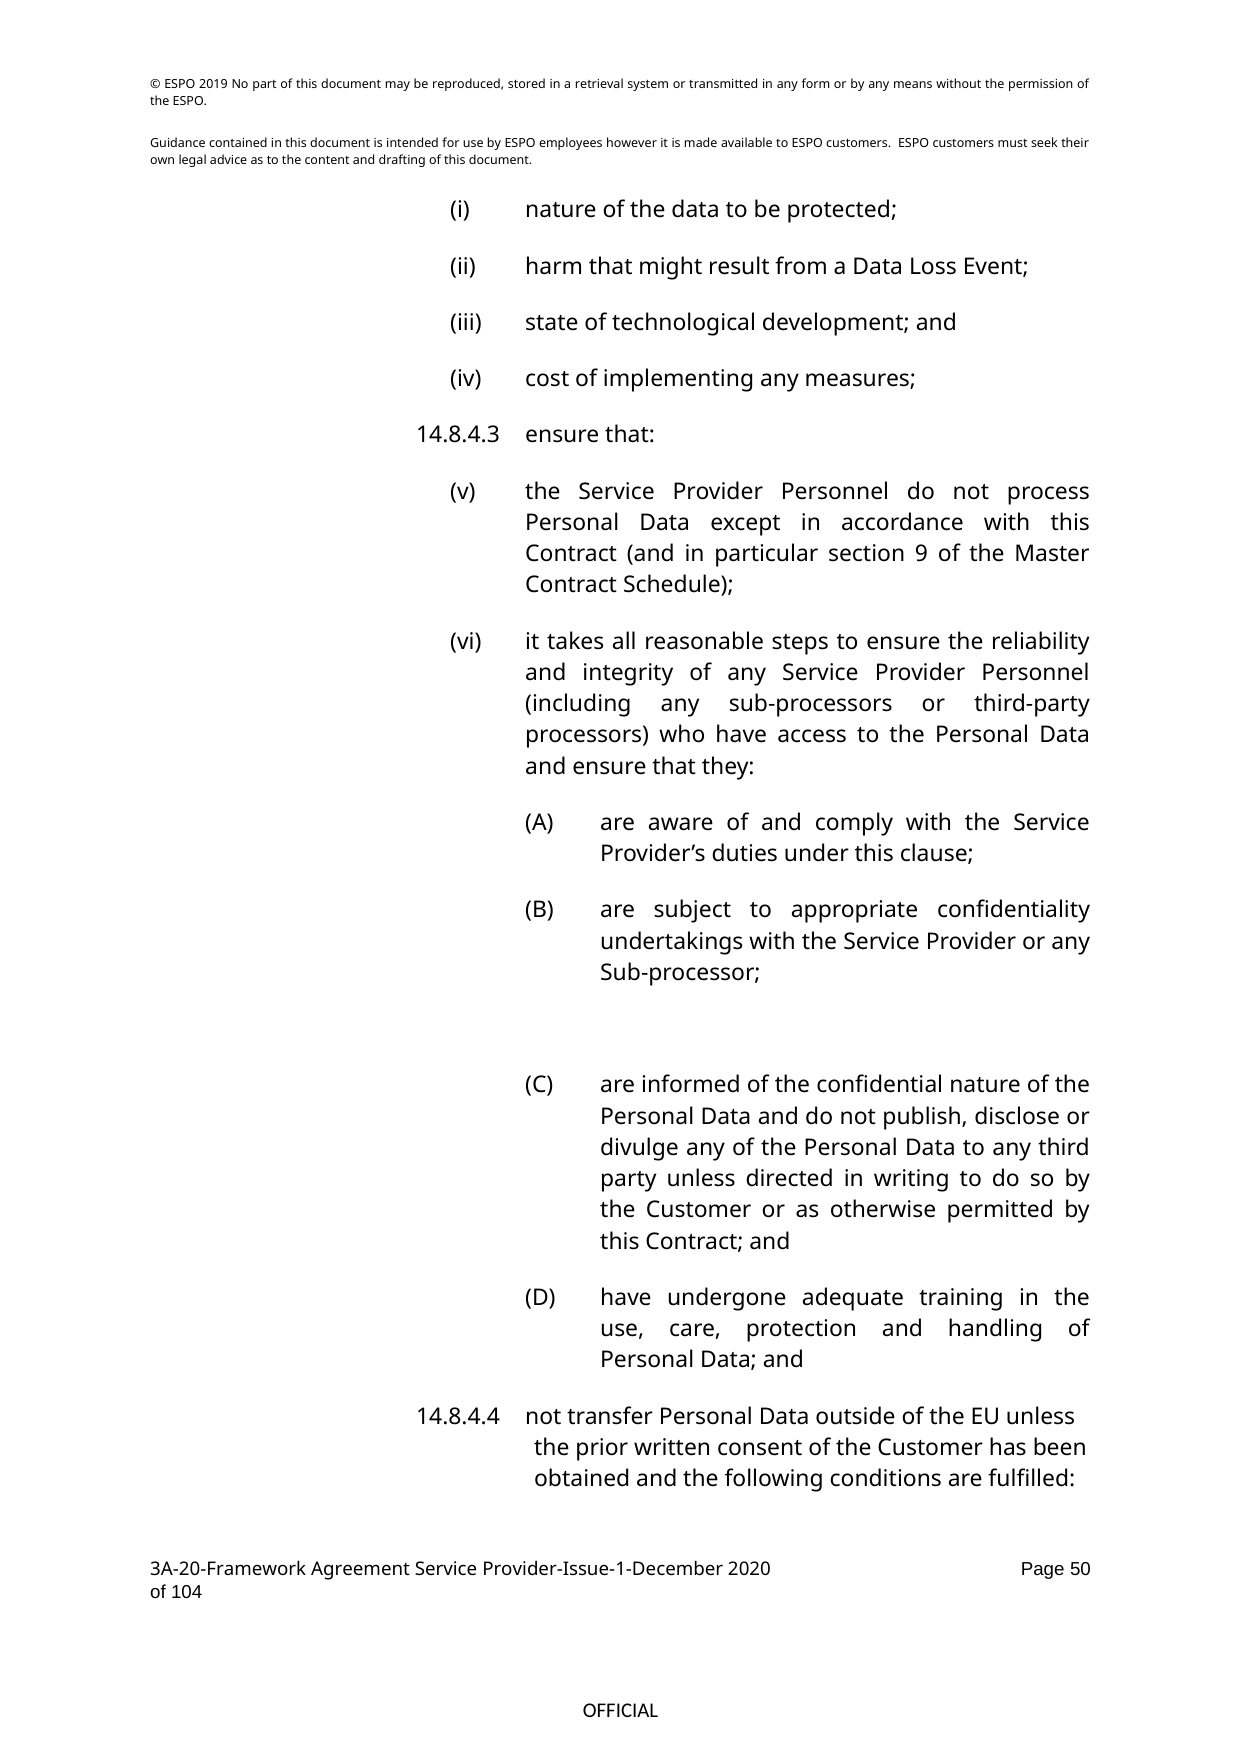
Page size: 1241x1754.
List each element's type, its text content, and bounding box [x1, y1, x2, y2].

subtitle it takes all reasonable steps to ensure the reliability and integrity of any Service Provider Personnel (including any sub-processors or third-party processors) who have access to the Personal Data and ensure that they: [450, 624, 1090, 781]
subtitle the Service Provider Personnel do not process Personal Data except in accordance with this Contract (and in particular section 9 of the Master Contract Schedule); [450, 474, 1090, 599]
subtitle (C) are informed of the confidential nature of the Personal Data and do not publish, disclose or divulge any of the Personal Data to any third party unless directed in writing to do so by the Customer or as otherwise permitted by this Contract; and [525, 1068, 1090, 1256]
subtitle not transfer Personal Data outside of the EU unless the prior written consent of the Customer has been obtained and the following conditions are fulfilled: [416, 1399, 1090, 1493]
subtitle (B) are subject to appropriate confidentiality undertakings with the Service Provider or any Sub-processor; [525, 893, 1090, 987]
subtitle state of technological development; and [450, 306, 1090, 337]
subtitle cost of implementing any measures; [450, 362, 1090, 393]
subtitle (D) have undergone adequate training in the use, care, protection and handling of Personal Data; and [525, 1281, 1090, 1374]
subtitle ensure that: [416, 418, 1090, 449]
subtitle (A) are aware of and comply with the Service Provider’s duties under this clause; [525, 806, 1090, 868]
subtitle nature of the data to be protected; [450, 193, 1090, 224]
subtitle harm that might result from a Data Loss Event; [450, 249, 1090, 281]
